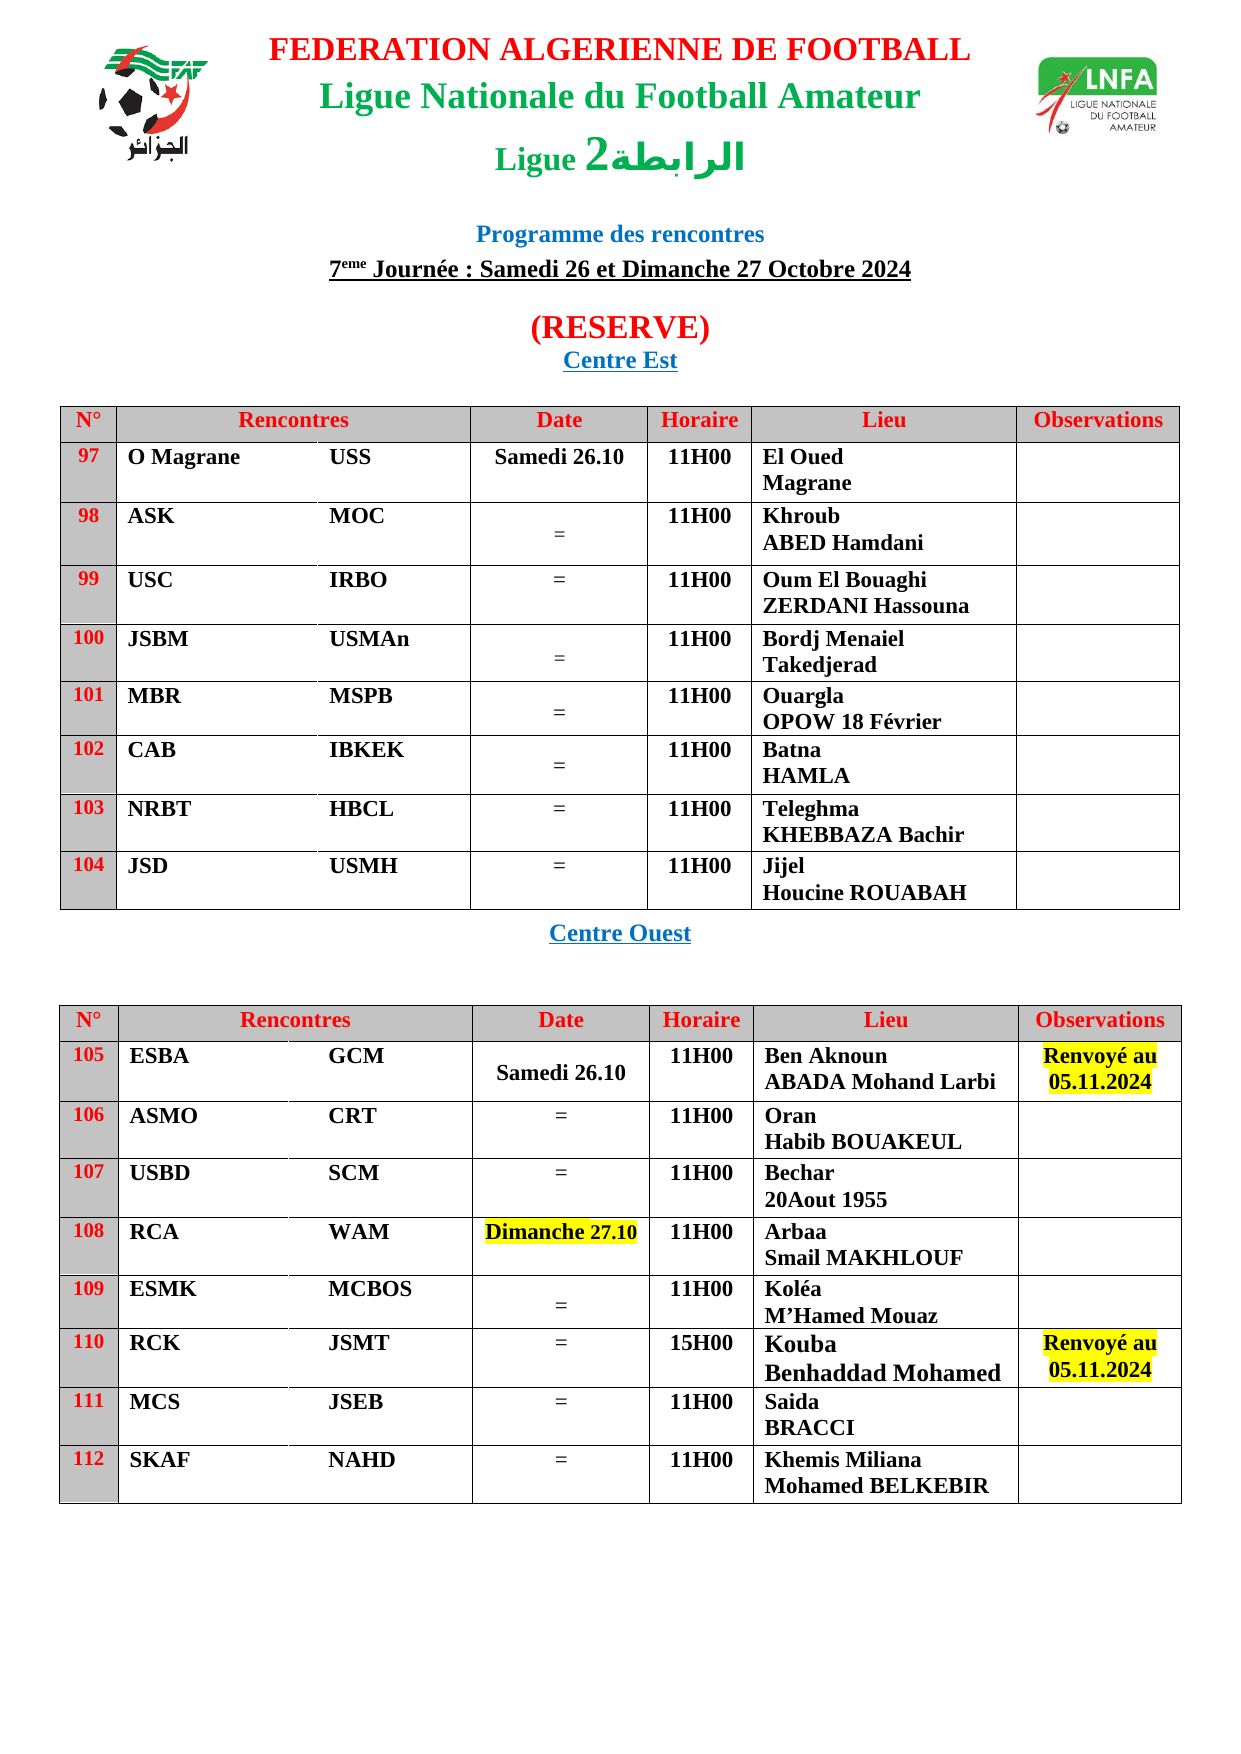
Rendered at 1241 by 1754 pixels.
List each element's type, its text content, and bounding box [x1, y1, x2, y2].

table_cell 11H00 [650, 1218, 753, 1274]
table_cell NRBT [117, 795, 317, 851]
table_cell Samedi 26.10 [473, 1042, 649, 1101]
table_cell Batna HAMLA [752, 736, 1016, 793]
table_cell [1017, 443, 1179, 502]
table_cell = [471, 503, 647, 565]
table_cell 101 [61, 682, 116, 735]
table_cell [1019, 1102, 1181, 1158]
table_cell ESMK [119, 1276, 288, 1328]
table_cell IBKEK [318, 736, 470, 793]
table_cell 103 [61, 795, 116, 851]
table_cell 98 [61, 503, 116, 565]
table_cell Khemis Miliana Mohamed BELKEBIR [754, 1446, 1018, 1502]
picture [65, 43, 230, 163]
table_header Date [473, 1006, 649, 1041]
table_header Horaire [648, 407, 751, 442]
table_cell Bechar 20Aout 1955 [754, 1159, 1018, 1217]
table_cell Bordj Menaiel Takedjerad [752, 625, 1016, 681]
table_cell RCK [119, 1329, 288, 1387]
table_cell JSD [117, 852, 317, 909]
table_cell Renvoyé au 05.11.2024 [1019, 1042, 1181, 1101]
table_cell El Oued Magrane [752, 443, 1016, 502]
table_cell 105 [60, 1042, 118, 1101]
table_cell Kouba Benhaddad Mohamed [754, 1329, 1018, 1387]
table_cell = [473, 1159, 649, 1217]
table_cell 11H00 [648, 566, 751, 623]
table_cell 11H00 [648, 682, 751, 735]
text 7eme Journée : Samedi 26 et Dimanche 27 Octobre 2024 [59, 254, 1181, 283]
text Programme des rencontres [59, 219, 1181, 248]
table_cell Oum El Bouaghi ZERDANI Hassouna [752, 566, 1016, 623]
table_cell MCBOS [289, 1276, 472, 1328]
text Ligue 2الرابطة [231, 123, 1005, 181]
table_cell 11H00 [650, 1446, 753, 1502]
table_cell CRT [289, 1102, 472, 1158]
table_cell 99 [61, 566, 116, 623]
table_cell [1019, 1159, 1181, 1217]
table_cell [1019, 1276, 1181, 1328]
table_cell [1017, 852, 1179, 909]
table_cell 100 [61, 625, 116, 681]
table_cell SCM [289, 1159, 472, 1217]
table_header Date [471, 407, 647, 442]
table_header Horaire [650, 1006, 753, 1041]
table_cell = [473, 1329, 649, 1387]
table_cell 111 [60, 1388, 118, 1445]
table_cell 11H00 [650, 1276, 753, 1328]
table_header Observations [1019, 1006, 1181, 1041]
table_cell O Magrane [117, 443, 317, 502]
table_cell 11H00 [648, 852, 751, 909]
table_header Observations [1017, 407, 1179, 442]
table_cell Renvoyé au 05.11.2024 [1019, 1329, 1181, 1387]
table_cell 108 [60, 1218, 118, 1274]
table_header Lieu [752, 407, 1016, 442]
table_cell WAM [289, 1218, 472, 1274]
table_cell GCM [289, 1042, 472, 1101]
table_cell Jijel Houcine ROUABAH [752, 852, 1016, 909]
text (RESERVE) [59, 307, 1181, 346]
table_cell = [473, 1102, 649, 1158]
table_cell = [471, 625, 647, 681]
table_cell [1017, 682, 1179, 735]
table_cell NAHD [289, 1446, 472, 1502]
table_cell 15H00 [650, 1329, 753, 1387]
table_cell [1017, 625, 1179, 681]
table_header Rencontres [117, 407, 470, 442]
table_cell 11H00 [650, 1102, 753, 1158]
table_cell = [471, 795, 647, 851]
table_cell 11H00 [648, 736, 751, 793]
table_cell USMAn [318, 625, 470, 681]
table_cell 11H00 [648, 795, 751, 851]
table_cell Teleghma KHEBBAZA Bachir [752, 795, 1016, 851]
table_cell MSPB [318, 682, 470, 735]
table_cell Saida BRACCI [754, 1388, 1018, 1445]
table_cell = [471, 566, 647, 623]
table_cell 112 [60, 1446, 118, 1502]
table_cell [1017, 566, 1179, 623]
table_cell Ben Aknoun ABADA Mohand Larbi [754, 1042, 1018, 1101]
table_cell JSMT [289, 1329, 472, 1387]
table_cell MBR [117, 682, 317, 735]
table_cell 97 [61, 443, 116, 502]
table_cell Samedi 26.10 [471, 443, 647, 502]
table_cell 11H00 [650, 1159, 753, 1217]
table_cell [1017, 795, 1179, 851]
table_cell Ouargla OPOW 18 Février [752, 682, 1016, 735]
table_cell [1019, 1446, 1181, 1502]
table_cell 11H00 [650, 1388, 753, 1445]
table_cell SKAF [119, 1446, 288, 1502]
table_cell = [471, 682, 647, 735]
table_header Lieu [754, 1006, 1018, 1041]
table_header N° [60, 1006, 118, 1041]
table_cell = [473, 1276, 649, 1328]
picture [1020, 43, 1169, 144]
table_cell MOC [318, 503, 470, 565]
table_cell ASMO [119, 1102, 288, 1158]
table_cell = [473, 1446, 649, 1502]
table_cell = [471, 852, 647, 909]
text Ligue Nationale du Football Amateur [231, 74, 1005, 117]
table_cell Khroub ABED Hamdani [752, 503, 1016, 565]
table_cell Oran Habib BOUAKEUL [754, 1102, 1018, 1158]
table_cell USMH [318, 852, 470, 909]
table_cell 106 [60, 1102, 118, 1158]
table_cell HBCL [318, 795, 470, 851]
table_header Rencontres [119, 1006, 472, 1041]
table_cell = [473, 1388, 649, 1445]
table_cell = [471, 736, 647, 793]
table_cell 11H00 [650, 1042, 753, 1101]
table_header N° [61, 407, 116, 442]
table_cell Koléa M’Hamed Mouaz [754, 1276, 1018, 1328]
table_cell Arbaa Smail MAKHLOUF [754, 1218, 1018, 1274]
table_cell Dimanche 27.10 [473, 1218, 649, 1274]
table_cell USC [117, 566, 317, 623]
table_cell JSBM [117, 625, 317, 681]
table_cell 11H00 [648, 443, 751, 502]
table_cell [1019, 1218, 1181, 1274]
table_cell 102 [61, 736, 116, 793]
table_cell RCA [119, 1218, 288, 1274]
table_cell USBD [119, 1159, 288, 1217]
table_cell JSEB [289, 1388, 472, 1445]
table_cell USS [318, 443, 470, 502]
table_cell 109 [60, 1276, 118, 1328]
table_cell 11H00 [648, 503, 751, 565]
table_cell CAB [117, 736, 317, 793]
text Centre Ouest [59, 406, 1181, 947]
text Centre Est [59, 346, 1181, 374]
table_cell MCS [119, 1388, 288, 1445]
table_cell [1017, 736, 1179, 793]
table_cell IRBO [318, 566, 470, 623]
table_cell [1019, 1388, 1181, 1445]
table_cell 104 [61, 852, 116, 909]
table_cell 107 [60, 1159, 118, 1217]
table_cell ASK [117, 503, 317, 565]
table_cell ESBA [119, 1042, 288, 1101]
table_cell [1017, 503, 1179, 565]
table_cell 110 [60, 1329, 118, 1387]
text FEDERATION ALGERIENNE DE FOOTBALL [59, 29, 1181, 68]
table_cell 11H00 [648, 625, 751, 681]
